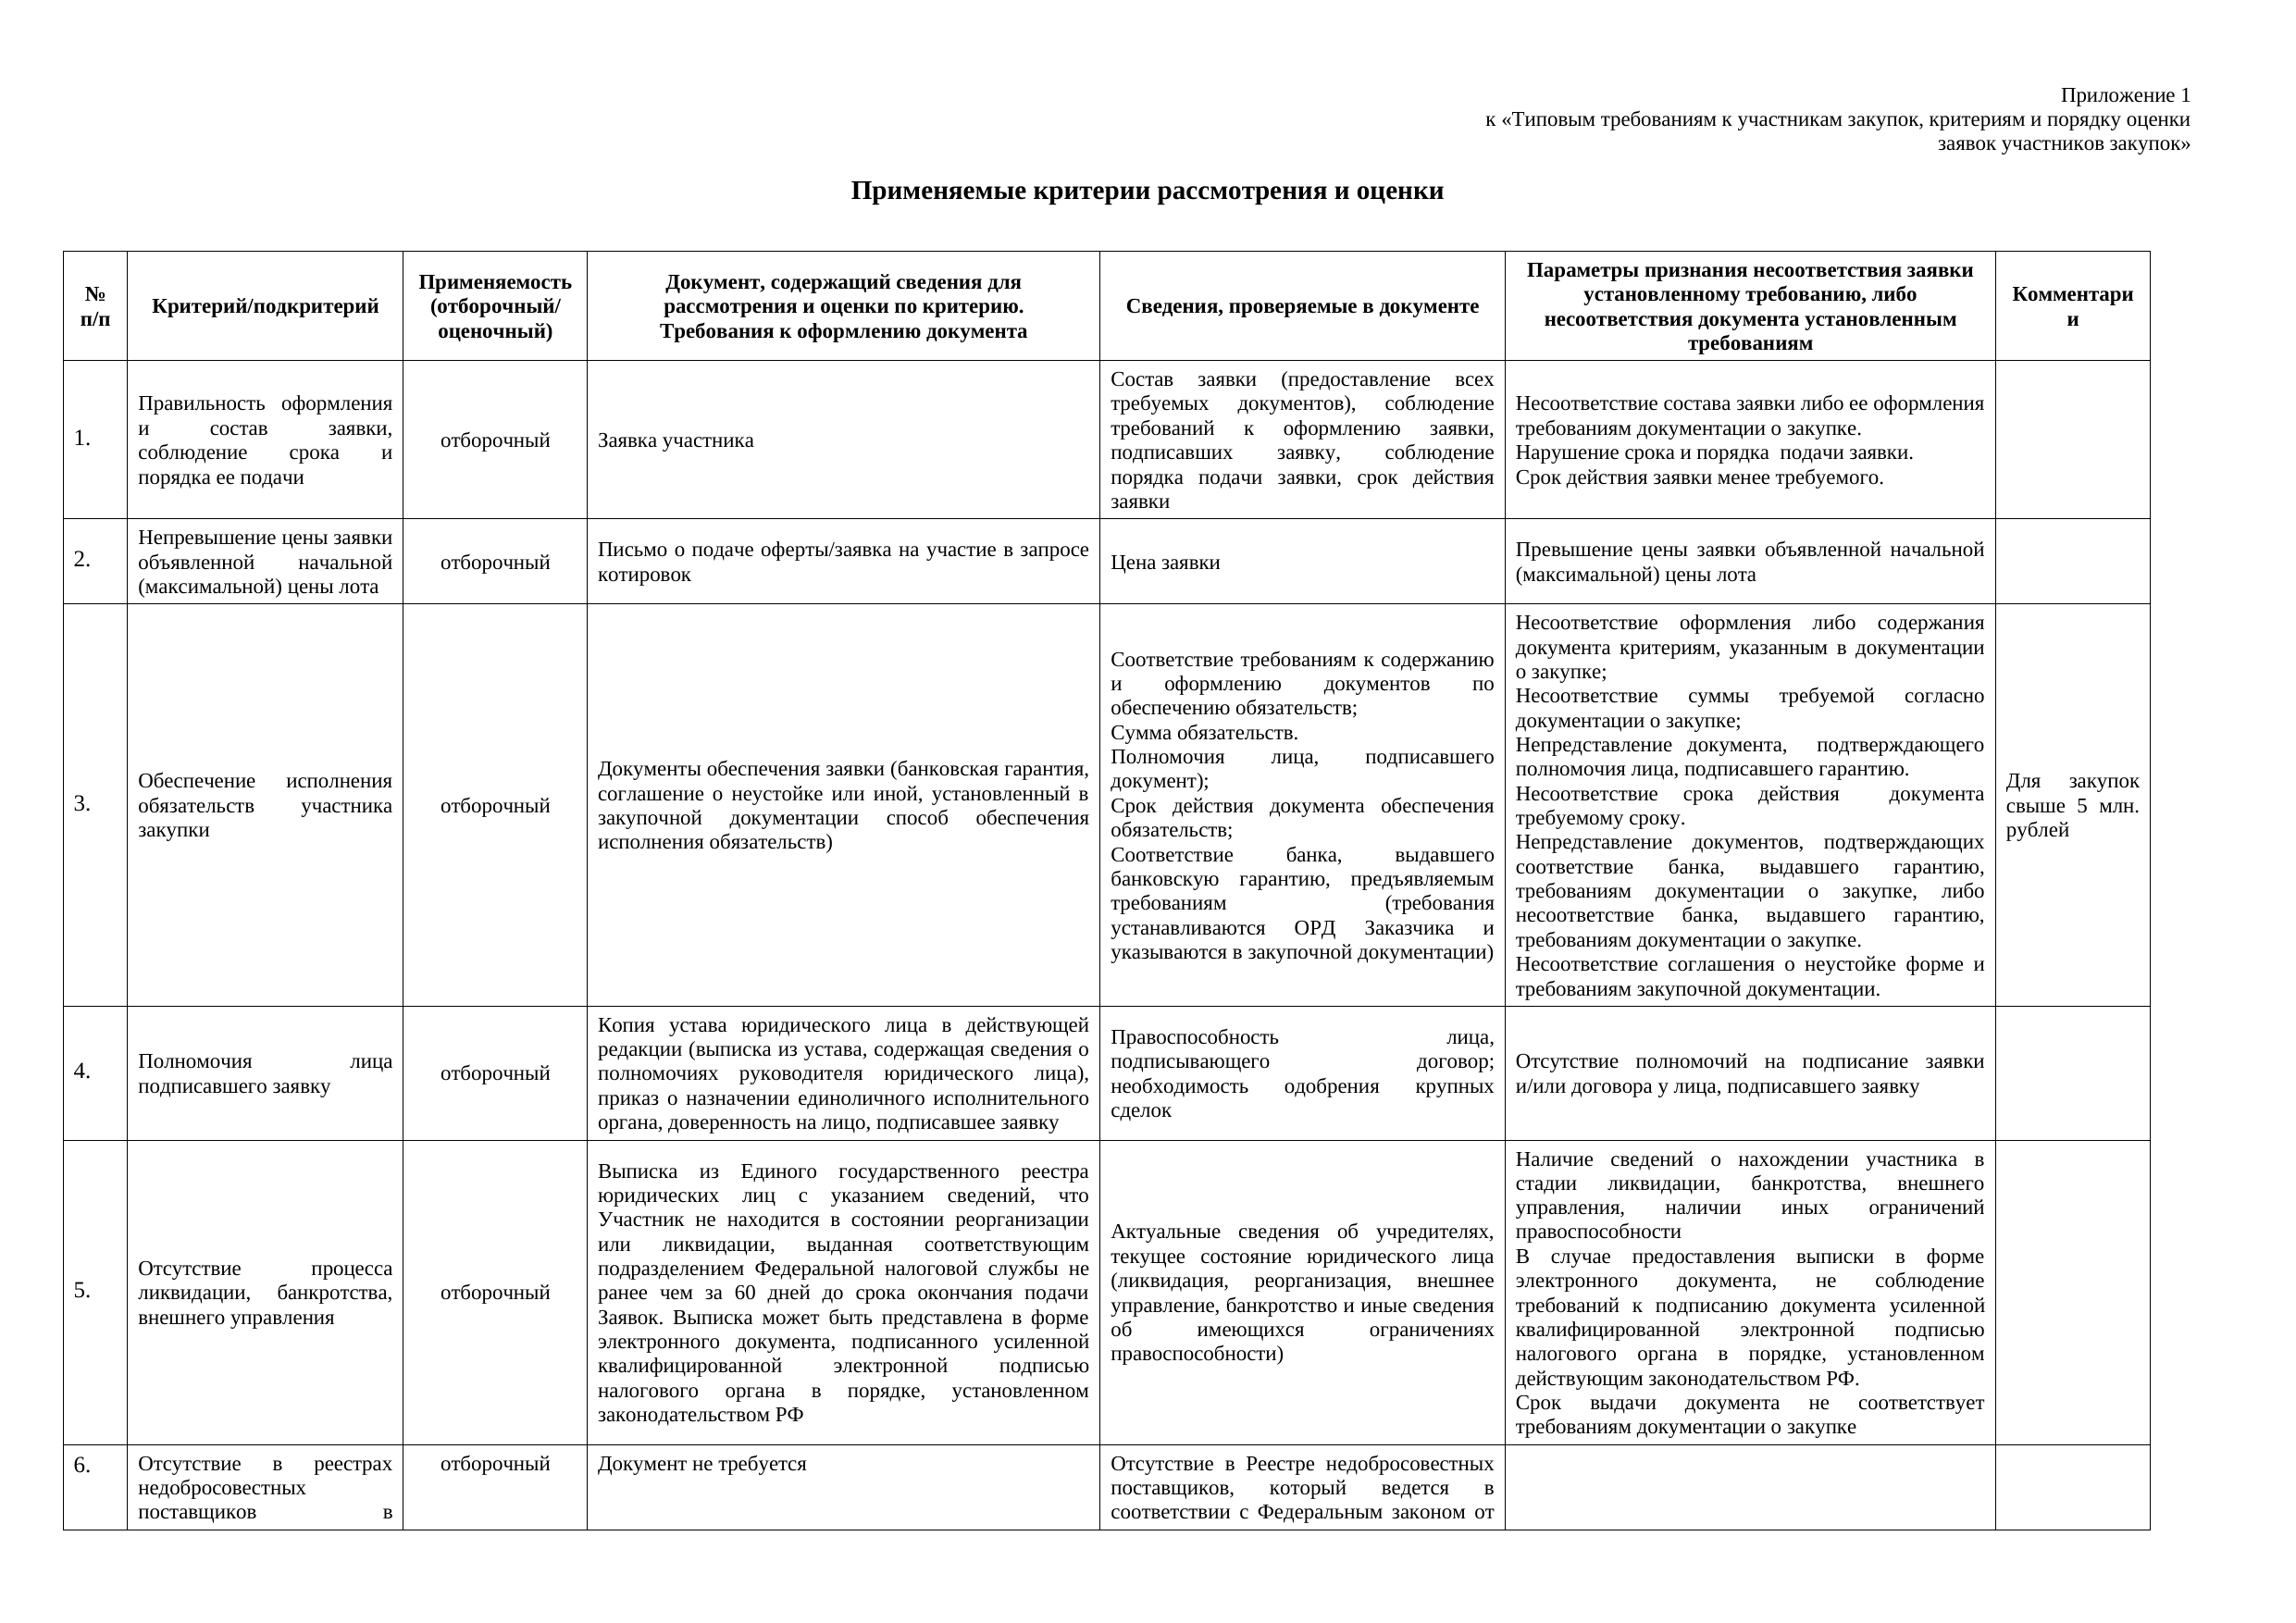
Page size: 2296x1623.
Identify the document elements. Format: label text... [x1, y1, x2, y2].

table_header Комментарии [1996, 252, 2150, 360]
table_header Параметры признания несоответствия заявки установленному требованию, либо несоответствия документа установленным требованиям [1506, 252, 1995, 360]
table_cell Копия устава юридического лица в действующей редакции (выписка из устава, содержащая сведения о полномочиях руководителя юридического лица), приказ о назначении единоличного исполнительного органа, доверенность на лицо, подписавшее заявку [588, 1007, 1099, 1140]
table_cell отборочный [403, 1141, 587, 1444]
table_cell Непревышение цены заявки объявленной начальной (максимальной) цены лота [128, 519, 403, 603]
table_cell Выписка из Единого государственного реестра юридических лиц с указанием сведений, что Участник не находится в состоянии реорганизации или ликвидации, выданная соответствующим подразделением Федеральной налоговой службы не ранее чем за 60 дней до срока окончания подачи Заявок. Выписка может быть представлена в форме электронного документа, подписанного усиленной квалифицированной электронной подписью налогового органа в порядке, установленном законодательством РФ [588, 1141, 1099, 1444]
table_cell отборочный [403, 361, 587, 518]
table_cell Отсутствие полномочий на подписание заявки и/или договора у лица, подписавшего заявку [1506, 1007, 1995, 1140]
table_cell Письмо о подаче оферты/заявка на участие в запросе котировок [588, 519, 1099, 603]
table_cell [64, 1445, 127, 1530]
text заявок участников закупок» [104, 130, 2191, 155]
table_cell [64, 361, 127, 518]
table_cell Несоответствие оформления либо содержания документа критериям, указанным в документации о закупке; Несоответствие суммы требуемой согласно документации о закупке; Непредставление документа, подтверждающего полномочия лица, подписавшего гарантию. Несоответствие срока действия документа требуемому сроку. Непредставление документов, подтверждающих соответствие банка, выдавшего гарантию, требованиям документации о закупке, либо несоответствие банка, выдавшего гарантию, требованиям документации о закупке. Несоответствие соглашения о неустойке форме и требованиям закупочной документации. [1506, 604, 1995, 1006]
table_cell Цена заявки [1100, 519, 1505, 603]
table_cell [1996, 1141, 2150, 1444]
table_cell Обеспечение исполнения обязательств участника закупки [128, 604, 403, 1006]
table_cell Соответствие требованиям к содержанию и оформлению документов по обеспечению обязательств; Сумма обязательств. Полномочия лица, подписавшего документ); Срок действия документа обеспечения обязательств; Соответствие банка, выдавшего банковскую гарантию, предъявляемым требованиям (требования устанавливаются ОРД Заказчика и указываются в закупочной документации) [1100, 604, 1505, 1006]
table_cell Отсутствие в реестрах недобросовестных поставщиков в соответствии с действующим законодательством [128, 1445, 403, 1530]
table_header Применяемость (отборочный/ оценочный) [403, 252, 587, 360]
table_cell Правоспособность лица, подписывающего договор; необходимость одобрения крупных сделок [1100, 1007, 1505, 1140]
table_cell [64, 1007, 127, 1140]
text Применяемые критерии рассмотрения и оценки [104, 174, 2191, 205]
table_cell Заявка участника [588, 361, 1099, 518]
table_cell отборочный [403, 604, 587, 1006]
table_cell [64, 1141, 127, 1444]
table_cell Полномочия лица подписавшего заявку [128, 1007, 403, 1140]
table_cell Актуальные сведения об учредителях, текущее состояние юридического лица (ликвидация, реорганизация, внешнее управление, банкротство и иные сведения об имеющихся ограничениях правоспособности) [1100, 1141, 1505, 1444]
table_cell [1996, 361, 2150, 518]
table_cell Документы обеспечения заявки (банковская гарантия, соглашение о неустойке или иной, установленный в закупочной документации способ обеспечения исполнения обязательств) [588, 604, 1099, 1006]
table_cell Превышение цены заявки объявленной начальной (максимальной) цены лота [1506, 519, 1995, 603]
table_cell Состав заявки (предоставление всех требуемых документов), соблюдение требований к оформлению заявки, подписавших заявку, соблюдение порядка подачи заявки, срок действия заявки [1100, 361, 1505, 518]
table_cell отборочный [403, 1007, 587, 1140]
table_cell Несоответствие состава заявки либо ее оформления требованиям документации о закупке. Нарушение срока и порядка подачи заявки. Срок действия заявки менее требуемого. [1506, 361, 1995, 518]
table_cell Наличие сведений о нахождении участника в стадии ликвидации, банкротства, внешнего управления, наличии иных ограничений правоспособности В случае предоставления выписки в форме электронного документа, не соблюдение требований к подписанию документа усиленной квалифицированной электронной подписью налогового органа в порядке, установленном действующим законодательством РФ. Срок выдачи документа не соответствует требованиям документации о закупке [1506, 1141, 1995, 1444]
table_cell отборочный [403, 1445, 587, 1530]
table_cell [1996, 1445, 2150, 1530]
table_cell Правильность оформления и состав заявки, соблюдение срока и порядка ее подачи [128, 361, 403, 518]
table_cell [64, 519, 127, 603]
text Приложение 1 [104, 82, 2191, 106]
table_header № п/п [64, 252, 127, 360]
table_cell [1996, 519, 2150, 603]
table_cell [1506, 1445, 1995, 1530]
text к «Типовым требованиям к участникам закупок, критериям и порядку оценки [104, 106, 2191, 130]
table_header Документ, содержащий сведения для рассмотрения и оценки по критерию. Требования к оформлению документа [588, 252, 1099, 360]
table_cell Для закупок свыше 5 млн. рублей [1996, 604, 2150, 1006]
table_cell отборочный [403, 519, 587, 603]
table_cell Отсутствие процесса ликвидации, банкротства, внешнего управления [128, 1141, 403, 1444]
table_header Критерий/подкритерий [128, 252, 403, 360]
table_cell Документ не требуется [588, 1445, 1099, 1530]
table_header Сведения, проверяемые в документе [1100, 252, 1505, 360]
table_cell [1996, 1007, 2150, 1140]
table_cell [64, 604, 127, 1006]
